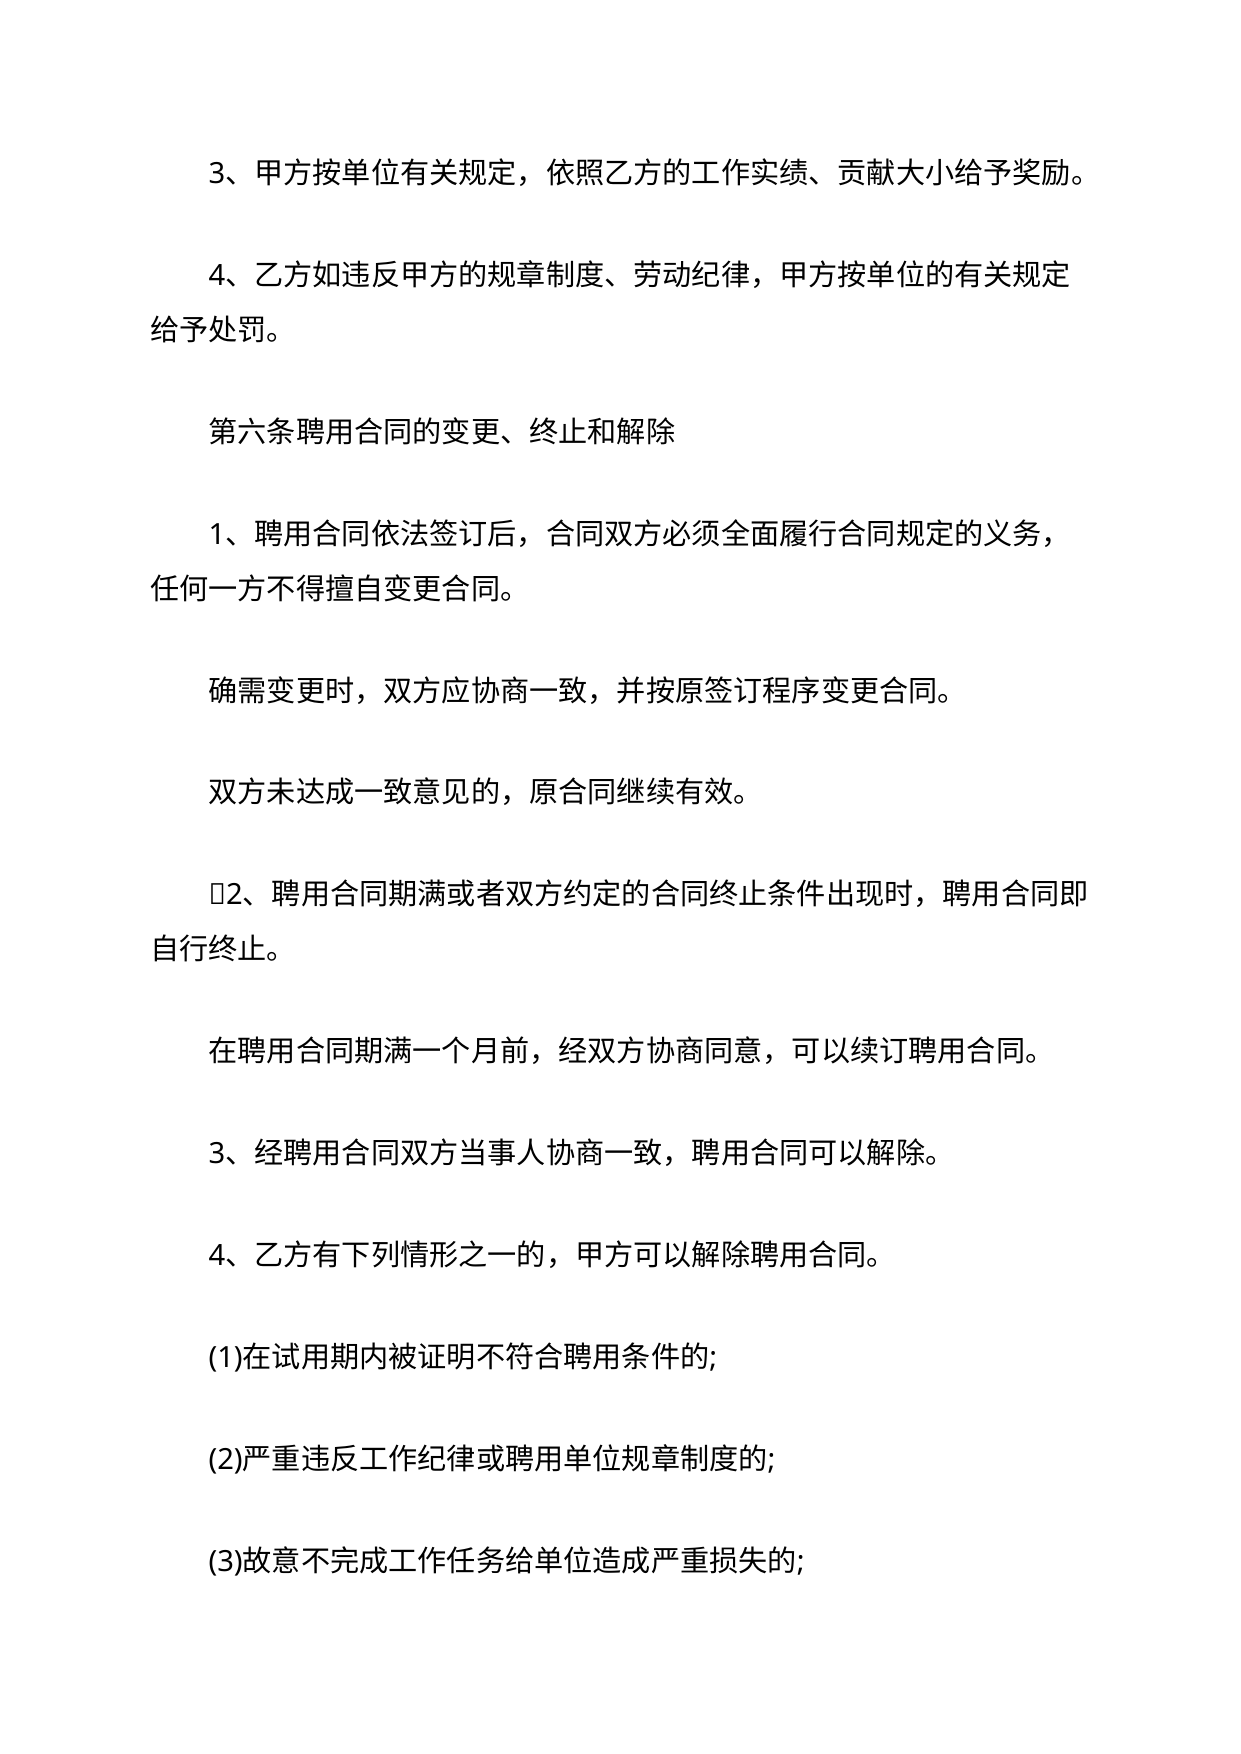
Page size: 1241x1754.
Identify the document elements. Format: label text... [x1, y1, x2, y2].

text 1、聘用合同依法签订后，合同双方必须全面履行合同规定的义务，任何一方不得擅自变更合同。 [150, 511, 1090, 608]
text 在聘用合同期满一个月前，经双方协商同意，可以续订聘用合同。 [150, 1028, 1090, 1070]
text 3、甲方按单位有关规定，依照乙方的工作实绩、贡献大小给予奖励。 [150, 150, 1090, 192]
text 4、乙方有下列情形之一的，甲方可以解除聘用合同。 [150, 1231, 1090, 1274]
text (3)故意不完成工作任务给单位造成严重损失的; [150, 1537, 1090, 1580]
text 第六条聘用合同的变更、终止和解除 [150, 409, 1090, 451]
text (2)严重违反工作纪律或聘用单位规章制度的; [150, 1435, 1090, 1478]
text 2、聘用合同期满或者双方约定的合同终止条件出现时，聘用合同即自行终止。 [150, 871, 1090, 968]
text (1)在试用期内被证明不符合聘用条件的; [150, 1333, 1090, 1376]
text 确需变更时，双方应协商一致，并按原签订程序变更合同。 [150, 667, 1090, 709]
text 双方未达成一致意见的，原合同继续有效。 [150, 769, 1090, 811]
text 4、乙方如违反甲方的规章制度、劳动纪律，甲方按单位的有关规定给予处罚。 [150, 252, 1090, 349]
text 3、经聘用合同双方当事人协商一致，聘用合同可以解除。 [150, 1129, 1090, 1172]
